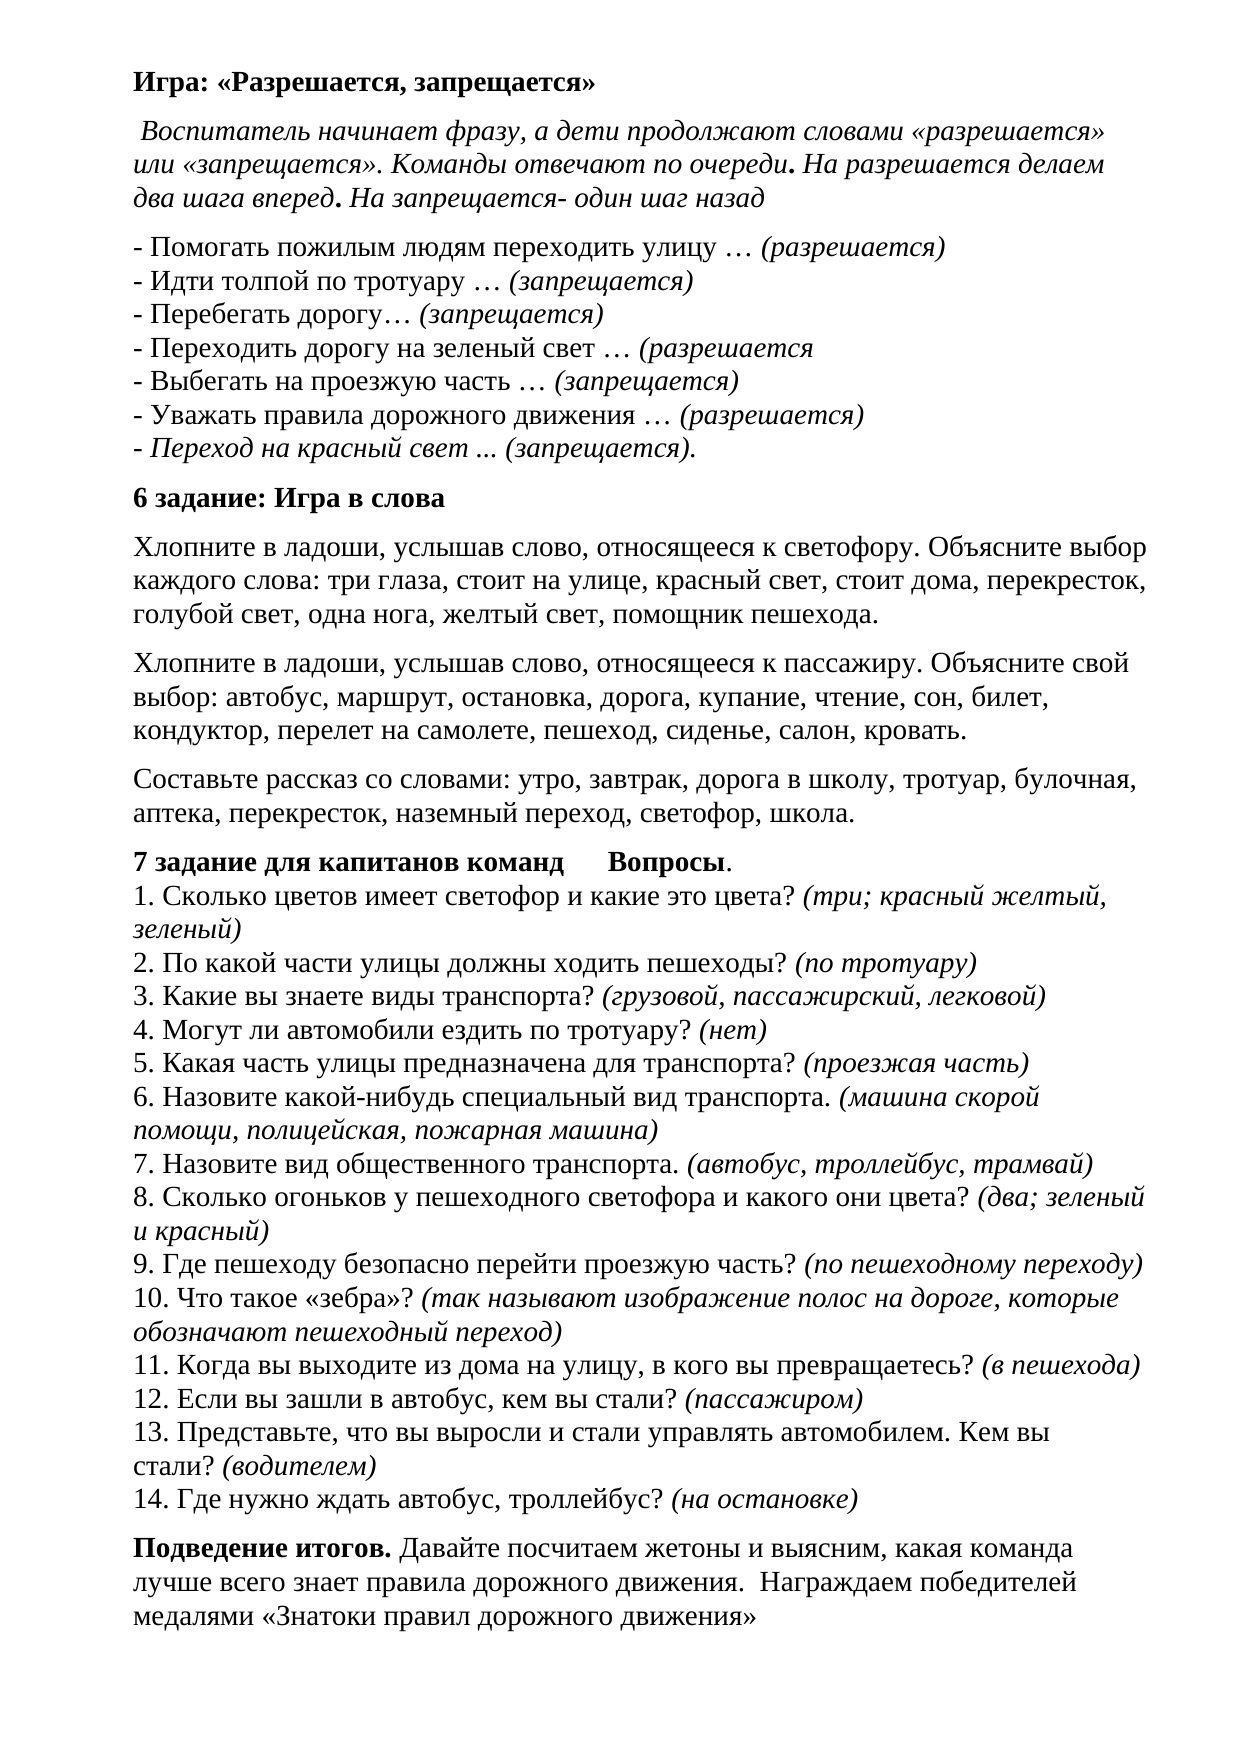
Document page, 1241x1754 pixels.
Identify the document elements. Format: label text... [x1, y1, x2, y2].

text - Переход на красный свет ... (запрещается). [133, 431, 1152, 464]
text Составьте рассказ со словами: утро, завтрак, дорога в школу, тротуар, булочная, аптека, перекресток, наземный переход, светофор, школа. [133, 761, 1152, 828]
text - Выбегать на проезжую часть … (запрещается) [133, 363, 1152, 397]
text Хлопните в ладоши, услышав слово, относящееся к пассажиру. Объясните свой выбор: автобус, маршрут, остановка, дорога, купание, чтение, сон, билет, кондуктор, перелет на самолете, пешеход, сиденье, салон, кровать. [133, 645, 1152, 746]
text - Уважать правила дорожного движения … (разрешается) [133, 397, 1152, 431]
text - Переходить дорогу на зеленый свет … (разрешается [133, 330, 1152, 363]
text Хлопните в ладоши, услышав слово, относящееся к светофору. Объясните выбор каждого слова: три глаза, стоит на улице, красный свет, стоит дома, перекресток, голубой свет, одна нога, желтый свет, помощник пешехода. [133, 529, 1152, 629]
text - Идти толпой по тротуару … (запрещается) [133, 263, 1152, 296]
text 7 задание для капитанов команд Вопросы. 1. Сколько цветов имеет светофор и какие это цвета? (три; красный желтый, зеленый) 2. По какой части улицы должны ходить пешеходы? (по тротуару) 3. Какие вы знаете виды транспорта? (грузовой, пассажирский, легковой) 4. Могут ли автомобили ездить по тротуару? (нет) 5. Какая часть улицы предназначена для транспорта? (проезжая часть) 6. Назовите какой-нибудь специальный вид транспорта. (машина скорой помощи, полицейская, пожарная машина) 7. Назовите вид общественного транспорта. (автобус, троллейбус, трамвай) 8. Сколько огоньков у пешеходного светофора и какого они цвета? (два; зеленый и красный) 9. Где пешеходу безопасно перейти проезжую часть? (по пешеходному переходу) 10. Что такое «зебра»? (так называют изображение полос на дороге, которые обозначают пешеходный переход) 11. Когда вы выходите из дома на улицу, в кого вы превращаетесь? (в пешехода) 12. Если вы зашли в автобус, кем вы стали? (пассажиром) 13. Представьте, что вы выросли и стали управлять автомобилем. Кем вы стали? (водителем) 14. Где нужно ждать автобус, троллейбус? (на остановке) [133, 844, 1152, 1515]
text Подведение итогов. Давайте посчитаем жетоны и выясним, какая команда лучше всего знает правила дорожного движения. Награждаем победителей медалями «Знатоки правил дорожного движения» [133, 1531, 1152, 1631]
text - Перебегать дорогу… (запрещается) [133, 296, 1152, 330]
text - Помогать пожилым людям переходить улицу … (разрешается) [133, 229, 1152, 263]
text Воспитатель начинает фразу, а дети продолжают словами «разрешается» или «запрещается». Команды отвечают по очереди. На разрешается делаем два шага вперед. На запрещается- один шаг назад [133, 113, 1152, 214]
text 6 задание: Игра в слова [133, 480, 1152, 513]
text Игра: «Разрешается, запрещается» [133, 64, 1152, 97]
